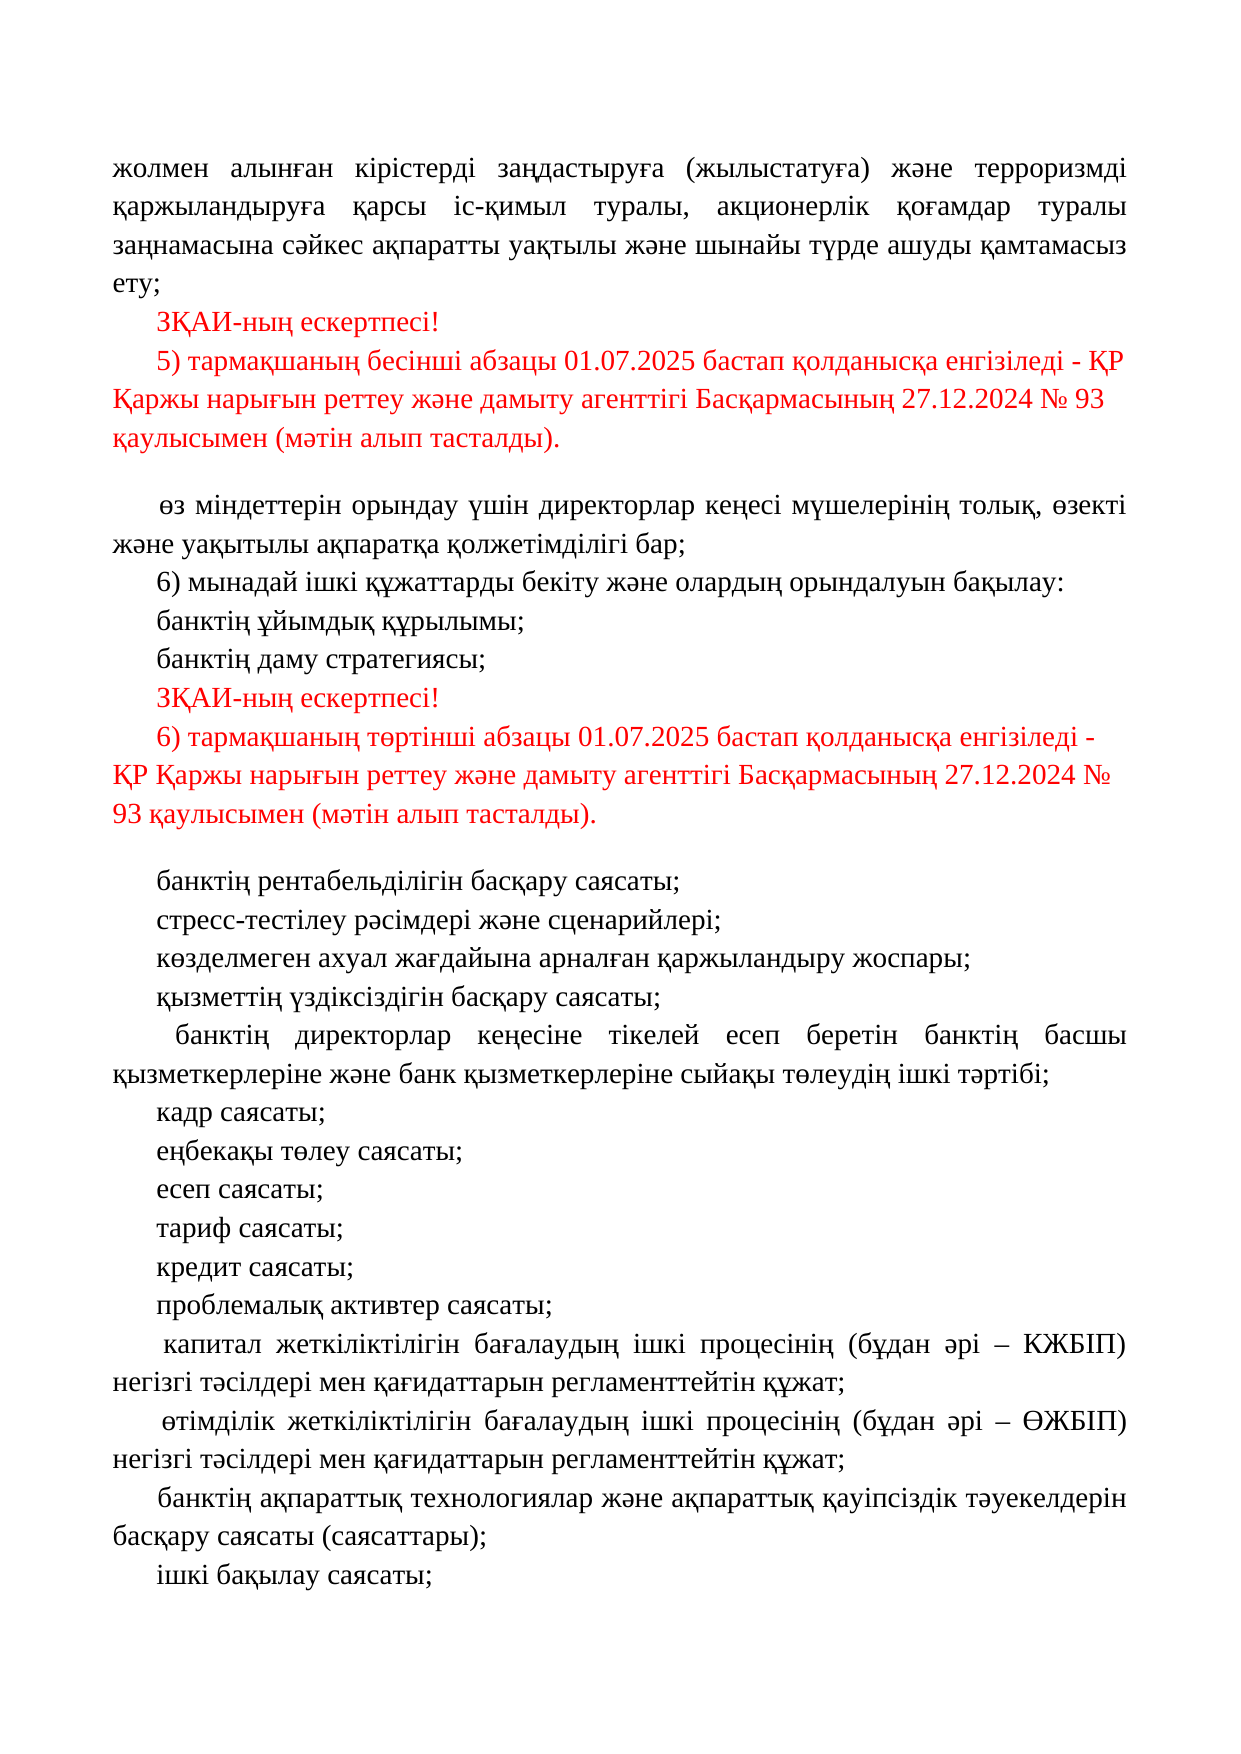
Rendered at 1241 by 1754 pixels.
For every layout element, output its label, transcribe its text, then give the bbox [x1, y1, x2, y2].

text банктің директорлар кеңесіне тікелей есеп беретін банктің басшы қызметкерлеріне және банк қызметкерлеріне сыйақы төлеудің ішкі тәртібі; [112, 1017, 1128, 1089]
text өз міндеттерін орындау үшін директорлар кеңесі мүшелерінің толық, өзекті және уақытылы ақпаратқа қолжетімділігі бар; [112, 487, 1128, 559]
text 6) мынадай ішкі құжаттарды бекіту және олардың орындалуын бақылау: [112, 564, 1128, 598]
text кредит саясаты; [112, 1249, 1128, 1282]
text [112, 150, 1128, 299]
text еңбекақы төлеу саясаты; [112, 1133, 1128, 1167]
text ішкі бақылау саясаты; [112, 1557, 1128, 1591]
text тариф саясаты; [112, 1210, 1128, 1244]
text кадр саясаты; [112, 1094, 1128, 1128]
text ЗҚАИ-ның ескертпесі! 5) тармақшаның бесінші абзацы 01.07.2025 бастап қолданысқа енгізіледі - ҚР Қаржы нарығын реттеу және дамыту агенттігі Басқармасының 27.12.2024 № 93 қаулысымен (мәтін алып тасталды). [112, 304, 1128, 483]
text стресс-тестілеу рәсімдері және сценарийлері; [112, 902, 1128, 935]
text банктің рентабельділігін басқару саясаты; [112, 863, 1128, 897]
text ЗҚАИ-ның ескертпесі! 6) тармақшаның төртінші абзацы 01.07.2025 бастап қолданысқа енгізіледі - ҚР Қаржы нарығын реттеу және дамыту агенттігі Басқармасының 27.12.2024 № 93 қаулысымен (мәтін алып тасталды). [112, 680, 1128, 859]
text есеп саясаты; [112, 1172, 1128, 1205]
text проблемалық активтер саясаты; [112, 1287, 1128, 1321]
text қызметтің үздіксіздігін басқару саясаты; [112, 979, 1128, 1012]
text банктің ұйымдық құрылымы; [112, 603, 1128, 637]
text банктің даму стратегиясы; [112, 642, 1128, 675]
text банктің ақпараттық технологиялар және ақпараттық қауіпсіздік тәуекелдерін басқару саясаты (саясаттары); [112, 1480, 1128, 1552]
text капитал жеткіліктілігін бағалаудың ішкі процесінің (бұдан әрі – КЖБІП) негізгі тәсілдері мен қағидаттарын регламенттейтін құжат; [112, 1326, 1128, 1398]
text өтімділік жеткіліктілігін бағалаудың ішкі процесінің (бұдан әрі – ӨЖБІП) негізгі тәсілдері мен қағидаттарын регламенттейтін құжат; [112, 1403, 1128, 1475]
text көзделмеген ахуал жағдайына арналған қаржыландыру жоспары; [112, 940, 1128, 974]
